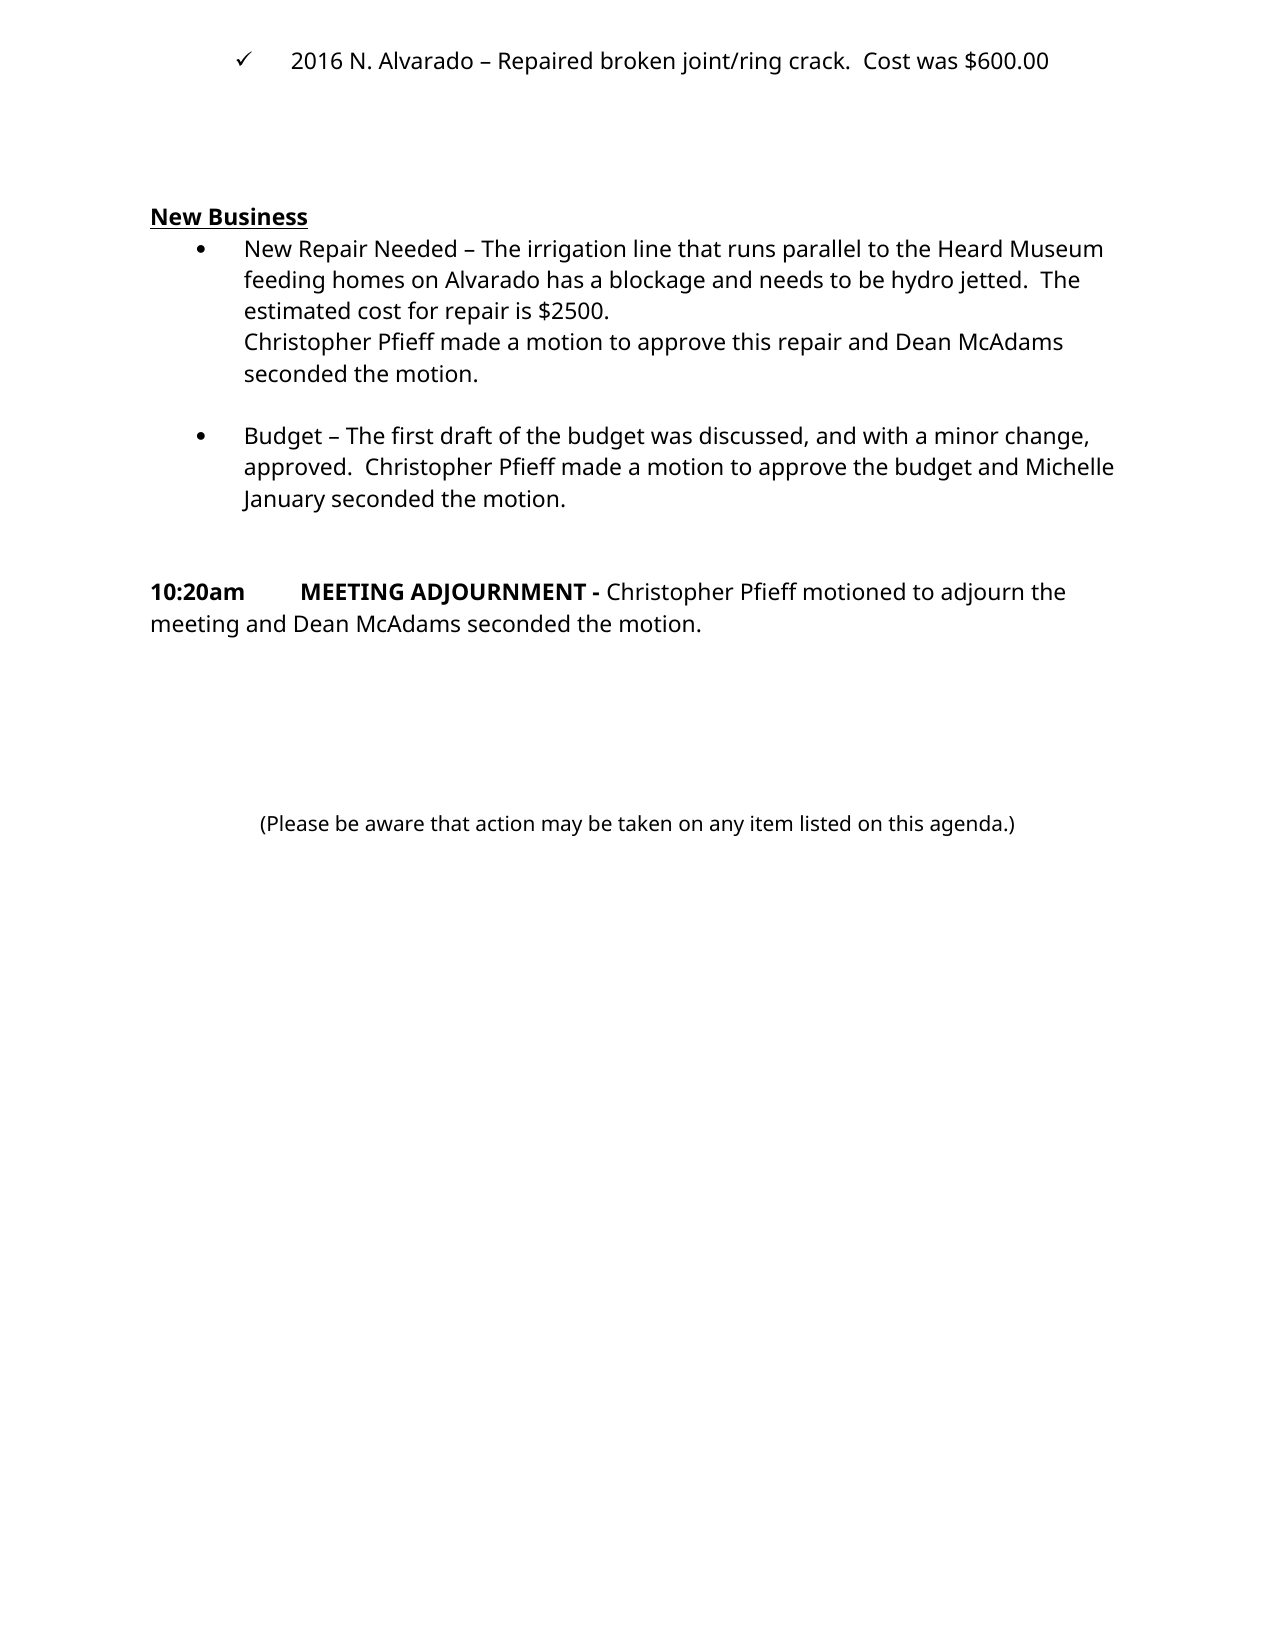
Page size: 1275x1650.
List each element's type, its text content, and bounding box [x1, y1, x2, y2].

text (Please be aware that action may be taken on any item listed on this agenda.) [150, 809, 1125, 838]
list Christopher Pfieff made a motion to approve this repair and Dean McAdams seconded the motion. [244, 326, 1125, 389]
text 10:20am MEETING ADJOURNMENT - Christopher Pfieff motioned to adjourn the meeting and Dean McAdams seconded the motion. [150, 576, 1125, 639]
list New Repair Needed – The irrigation line that runs parallel to the Heard Museum feeding homes on Alvarado has a blockage and needs to be hydro jetted. The estimated cost for repair is $2500. [197, 232, 1125, 326]
list 2016 N. Alvarado – Repaired broken joint/ring crack. Cost was $600.00 [234, 45, 1125, 76]
list Budget – The first draft of the budget was discussed, and with a minor change, approved. Christopher Pfieff made a motion to approve the budget and Michelle January seconded the motion. [197, 420, 1125, 514]
text New Business [150, 201, 1125, 232]
